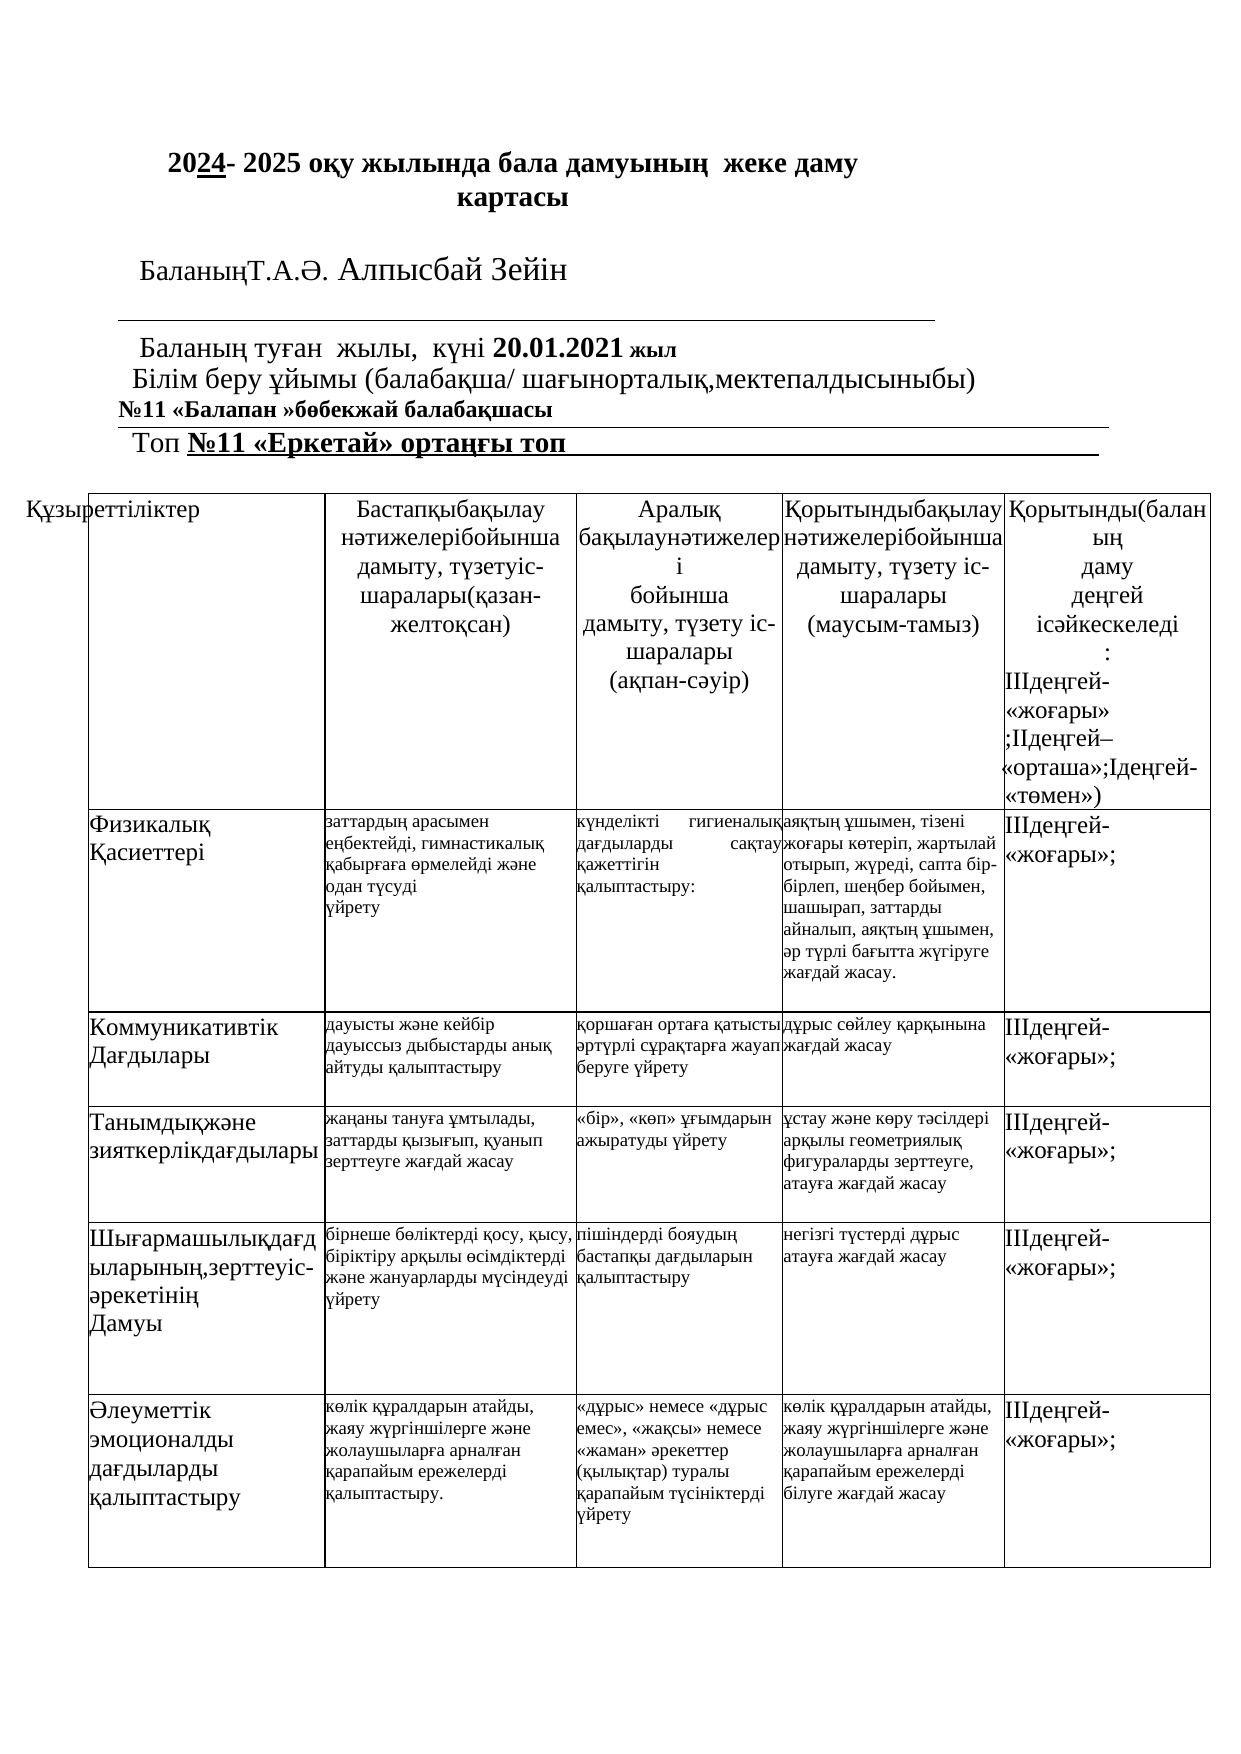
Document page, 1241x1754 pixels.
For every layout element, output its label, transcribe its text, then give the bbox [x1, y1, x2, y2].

table_cell дұрыс сөйлеу қарқынына жағдай жасау [783, 1013, 1004, 1106]
table_cell қоршаған ортаға қатысты әртүрлі сұрақтарға жауап беруге үйрету [577, 1013, 782, 1106]
table_header Құзыреттіліктер [89, 494, 324, 809]
text БаланыңТ.А.Ә. Алпысбай Зейін [139, 249, 1211, 288]
table_cell IIIдеңгей- «жоғары»; [1005, 1107, 1210, 1222]
text Топ №11 «Еркетай» ортаңғы топ [132, 423, 1211, 458]
table_cell Шығармашылықдағдыларының,зерттеуіс-әрекетінің Дамуы [89, 1223, 324, 1394]
text 2024- 2025 оқу жылында бала дамуының жеке даму картасы [132, 146, 893, 213]
text №11 «Балапан »бөбекжай балабақшасы [118, 395, 1211, 423]
table_header Қорытындыбақылаунәтижелерібойынша дамыту, түзету іс-шаралары (маусым-тамыз) [783, 494, 1004, 809]
table_cell Физикалық Қасиеттері [89, 810, 324, 1011]
table_cell ұстау және көру тәсілдері арқылы геометриялық фигураларды зерттеуге, атауға жағдай жасау [783, 1107, 1004, 1222]
table_cell көлік құралдарын атайды, жаяу жүргіншілерге және жолаушыларға арналған қарапайым ережелерді қалыптастыру. [326, 1395, 576, 1567]
table_cell Танымдықжәне зияткерлікдағдылары [89, 1107, 324, 1222]
table_header Аралық бақылаунәтижелері бойынша дамыту, түзету іс-шаралары (ақпан-сәуір) [577, 494, 782, 809]
table_cell заттардың арасымен еңбектейді, гимнастикалық қабырғаға өрмелейді және одан түсуді үйрету [326, 810, 576, 1011]
table_cell негізгі түстерді дұрыс атауға жағдай жасау [783, 1223, 1004, 1394]
text Баланың туған жылы, күні 20.01.2021 жыл [139, 297, 1211, 364]
table_cell IIIдеңгей- «жоғары»; [1005, 1013, 1210, 1106]
table_header Қорытынды(баланың даму деңгейісәйкескеледі : IIIдеңгей- «жоғары»;IIдеңгей– «орташа»;Iдеңгей- «төмен») [1005, 494, 1210, 809]
table_cell көлік құралдарын атайды, жаяу жүргіншілерге және жолаушыларға арналған қарапайым ережелерді білуге жағдай жасау [783, 1395, 1004, 1567]
table_cell Әлеуметтік эмоционалды дағдыларды қалыптастыру [89, 1395, 324, 1567]
table_cell IIIдеңгей- «жоғары»; [1005, 810, 1210, 1011]
table_cell пішіндерді бояудың бастапқы дағдыларын қалыптастыру [577, 1223, 782, 1394]
table_cell IIIдеңгей- «жоғары»; [1005, 1223, 1210, 1394]
table_cell Коммуникативтік Дағдылары [89, 1013, 324, 1106]
table_cell IIIдеңгей- «жоғары»; [1005, 1395, 1210, 1567]
table_cell «бір», «көп» ұғымдарын ажыратуды үйрету [577, 1107, 782, 1222]
table_cell «дұрыс» немесе «дұрыс емес», «жақсы» немесе «жаман» әрекеттер (қылықтар) туралы қарапайым түсініктерді үйрету [577, 1395, 782, 1567]
text Білім беру ұйымы (балабақша/ шағынорталық,мектепалдысыныбы) [132, 364, 1211, 394]
table_cell дауысты және кейбір дауыссыз дыбыстарды анық айтуды қалыптастыру [326, 1013, 576, 1106]
table_cell күнделікті гигиеналық дағдыларды сақтау қажеттігін қалыптастыру: [577, 810, 782, 1011]
table_cell жаңаны тануға ұмтылады, заттарды қызығып, қуанып зерттеуге жағдай жасау [326, 1107, 576, 1222]
table_header Бастапқыбақылау нәтижелерібойынша дамыту, түзетуіс-шаралары(қазан- желтоқсан) [326, 494, 576, 809]
table_cell бірнеше бөліктерді қосу, қысу, біріктіру арқылы өсімдіктерді және жануарларды мүсіндеуді үйрету [326, 1223, 576, 1394]
table_cell аяқтың ұшымен, тізені жоғары көтеріп, жартылай отырып, жүреді, сапта бір-бірлеп, шеңбер бойымен, шашырап, заттарды айналып, аяқтың ұшымен, әр түрлі бағытта жүгіруге жағдай жасау. [783, 810, 1004, 1011]
